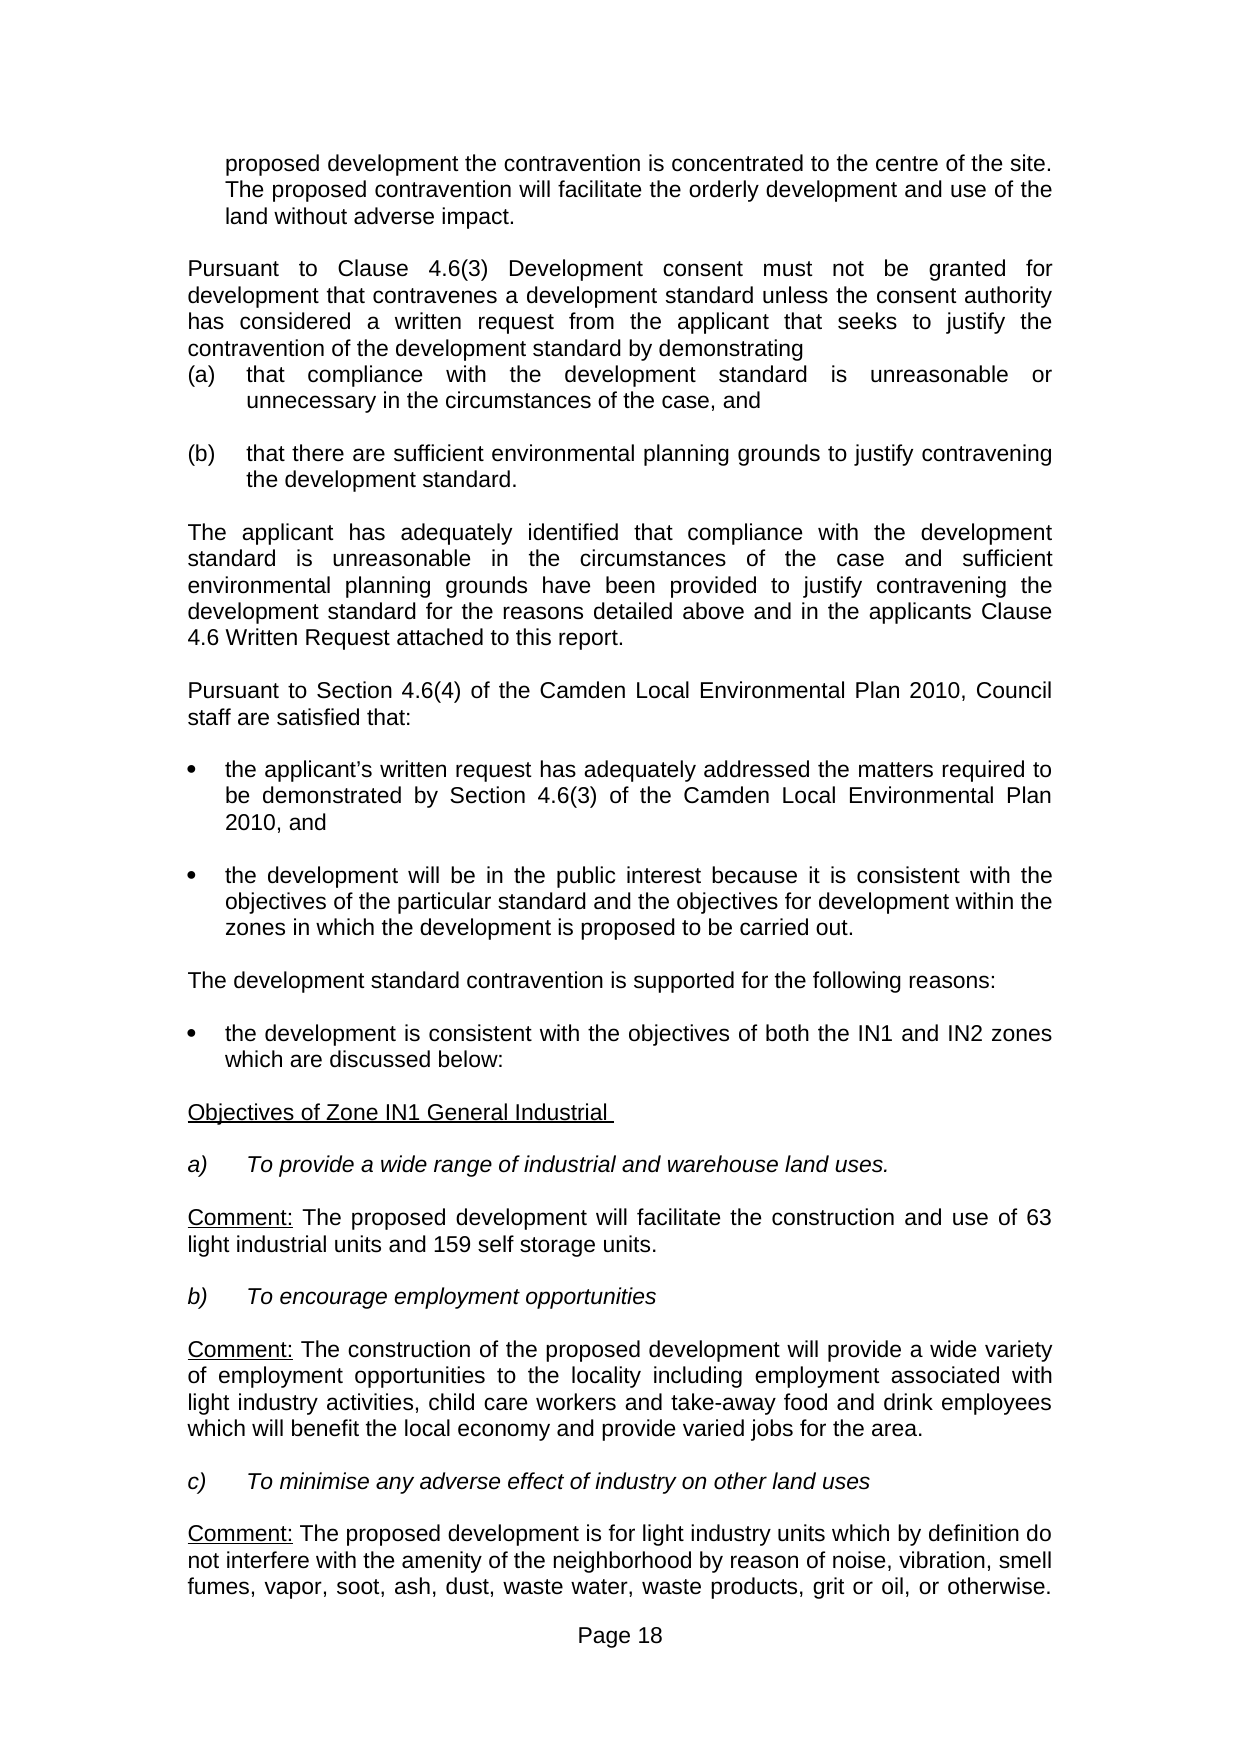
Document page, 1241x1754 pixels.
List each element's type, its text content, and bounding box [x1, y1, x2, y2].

text Pursuant to Section 4.6(4) of the Camden Local Environmental Plan 2010, Council staff are satisfied that: [187, 677, 1053, 730]
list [187, 150, 1053, 229]
list Objectives of Zone IN1 General Industrial [187, 1099, 1053, 1125]
list To encourage employment opportunities [187, 1283, 1053, 1309]
list the development will be in the public interest because it is consistent with the objectives of the particular standard and the objectives for development within the zones in which the development is proposed to be carried out. [187, 862, 1053, 941]
list Pursuant to Clause 4.6(3) Development consent must not be granted for development that contravenes a development standard unless the consent authority has considered a written request from the applicant that seeks to justify the contravention of the development standard by demonstrating [187, 255, 1053, 361]
list To minimise any adverse effect of industry on other land uses [187, 1468, 1053, 1494]
list the applicant’s written request has adequately addressed the matters required to be demonstrated by Section 4.6(3) of the Camden Local Environmental Plan 2010, and [187, 756, 1053, 835]
text The development standard contravention is supported for the following reasons: [187, 967, 1053, 993]
list the development is consistent with the objectives of both the IN1 and IN2 zones which are discussed below: [187, 1020, 1053, 1072]
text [187, 1520, 1053, 1599]
text Comment: The proposed development will facilitate the construction and use of 63 light industrial units and 159 self storage units. [187, 1204, 1053, 1257]
list To provide a wide range of industrial and warehouse land uses. [187, 1151, 1053, 1178]
list (a) that compliance with the development standard is unreasonable or unnecessary in the circumstances of the case, and [187, 361, 1053, 413]
list Comment: The construction of the proposed development will provide a wide variety of employment opportunities to the locality including employment associated with light industry activities, child care workers and take-away food and drink employees which will benefit the local economy and provide varied jobs for the area. [187, 1336, 1053, 1441]
list The applicant has adequately identified that compliance with the development standard is unreasonable in the circumstances of the case and sufficient environmental planning grounds have been provided to justify contravening the development standard for the reasons detailed above and in the applicants Clause 4.6 Written Request attached to this report. [187, 519, 1053, 651]
list (b) that there are sufficient environmental planning grounds to justify contravening the development standard. [187, 440, 1053, 493]
